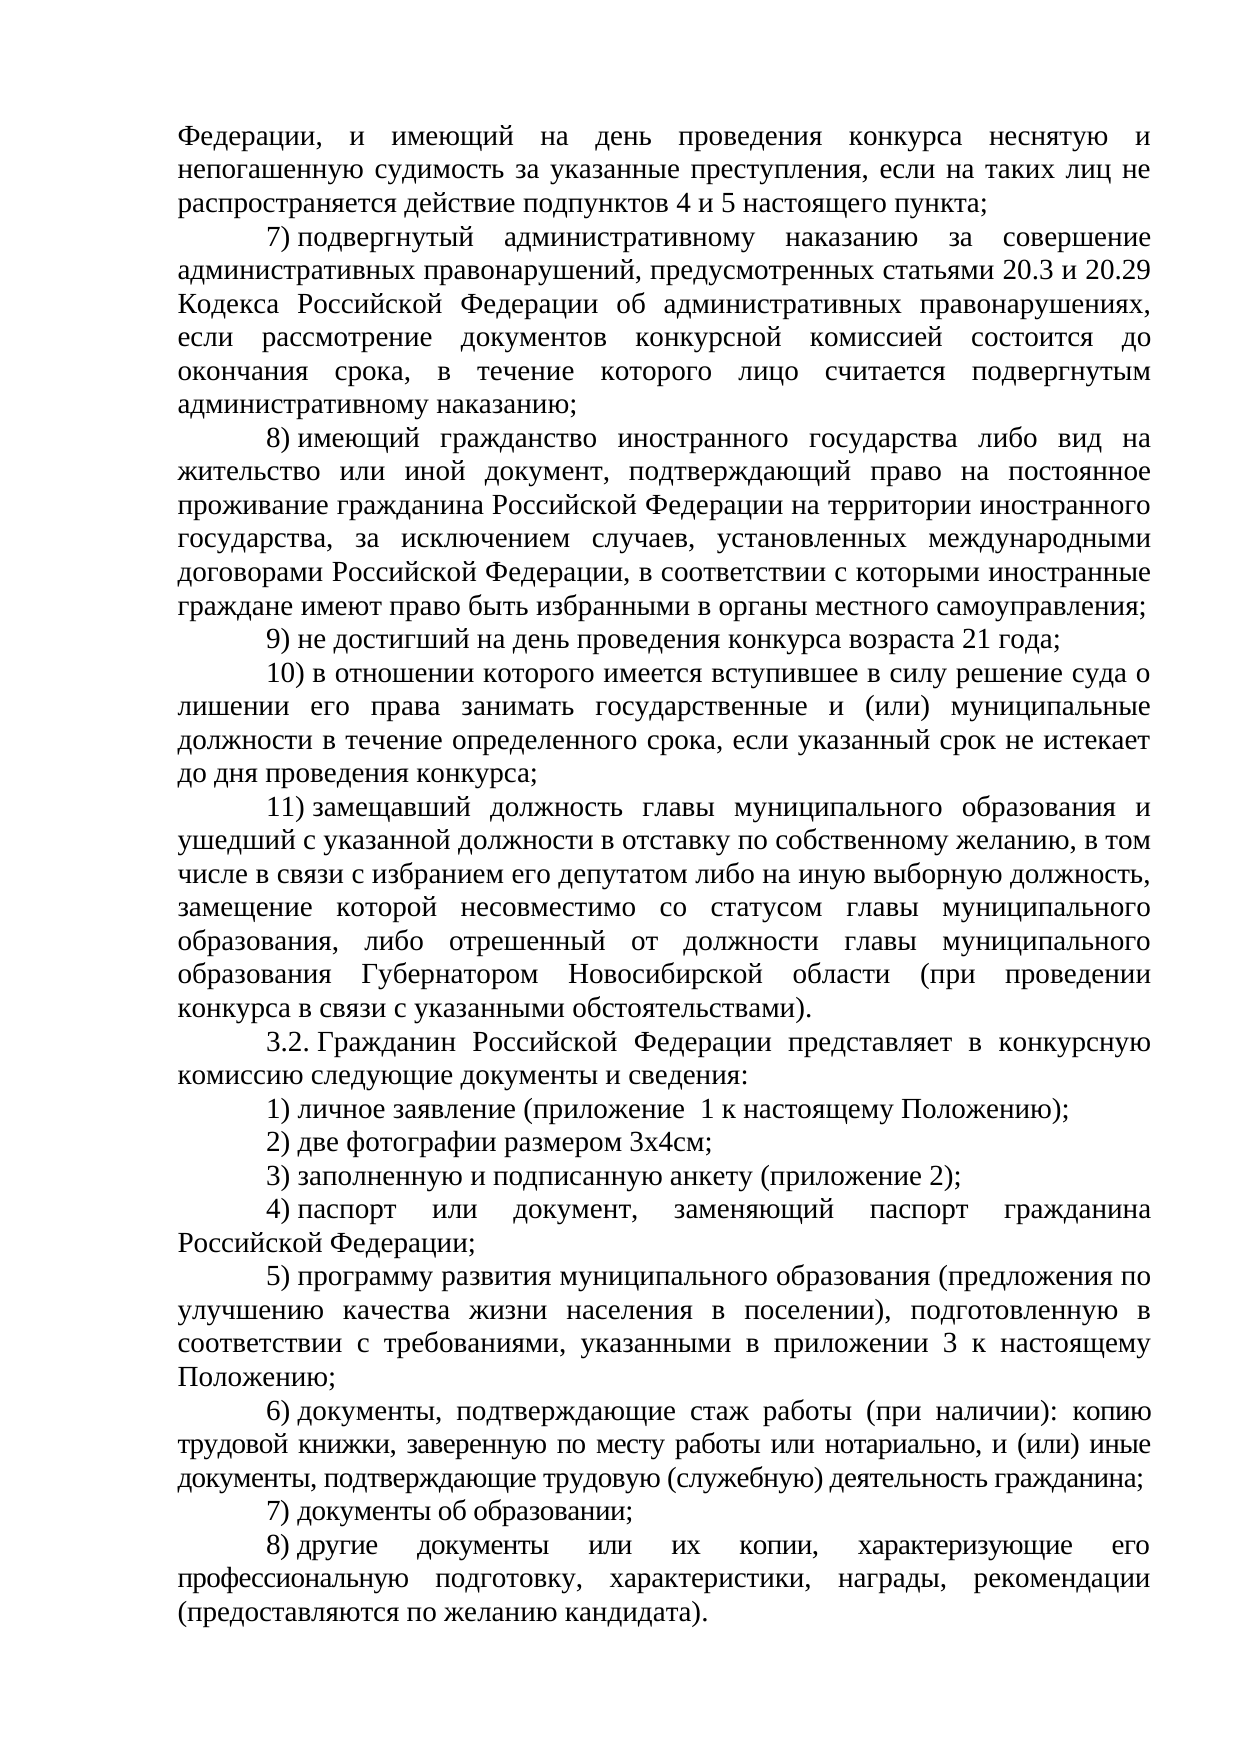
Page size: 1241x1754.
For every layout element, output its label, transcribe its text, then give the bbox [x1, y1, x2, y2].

text 10) в отношении которого имеется вступившее в силу решение суда о лишении его права занимать государственные и (или) муниципальные должности в течение определенного срока, если указанный срок не истекает до дня проведения конкурса; [177, 655, 1152, 789]
text 7) подвергнутый административному наказанию за совершение административных правонарушений, предусмотренных статьями 20.3 и 20.29 Кодекса Российской Федерации об административных правонарушениях, если рассмотрение документов конкурсной комиссией состоится до окончания срока, в течение которого лицо считается подвергнутым административному наказанию; [177, 219, 1152, 420]
text 6) документы, подтверждающие стаж работы (при наличии): копию трудовой книжки, заверенную по месту работы или нотариально, и (или) иные документы, подтверждающие трудовую (служебную) деятельность гражданина; [177, 1393, 1152, 1493]
text 8) имеющий гражданство иностранного государства либо вид на жительство или иной документ, подтверждающий право на постоянное проживание гражданина Российской Федерации на территории иностранного государства, за исключением случаев, установленных международными договорами Российской Федерации, в соответствии с которыми иностранные граждане имеют право быть избранными в органы местного самоуправления; [177, 420, 1152, 621]
text 8) другие документы или их копии, характеризующие его профессиональную подготовку, характеристики, награды, рекомендации (предоставляются по желанию кандидата). [177, 1527, 1150, 1627]
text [177, 118, 1152, 219]
text 1) личное заявление (приложение 1 к настоящему Положению); [177, 1091, 1152, 1124]
text 4) паспорт или документ, заменяющий паспорт гражданина Российской Федерации; [177, 1191, 1152, 1258]
text 11) замещавший должность главы муниципального образования и ушедший с указанной должности в отставку по собственному желанию, в том числе в связи с избранием его депутатом либо на иную выборную должность, замещение которой несовместимо со статусом главы муниципального образования, либо отрешенный от должности главы муниципального образования Губернатором Новосибирской области (при проведении конкурса в связи с указанными обстоятельствами). [177, 789, 1152, 1024]
text 7) документы об образовании; [177, 1493, 1152, 1527]
text 2) две фотографии размером 3х4см; [177, 1124, 1152, 1158]
text 3) заполненную и подписанную анкету (приложение 2); [177, 1158, 1152, 1191]
text 9) не достигший на день проведения конкурса возраста 21 года; [177, 621, 1152, 655]
text 5) программу развития муниципального образования (предложения по улучшению качества жизни населения в поселении), подготовленную в соответствии с требованиями, указанными в приложении 3 к настоящему Положению; [177, 1258, 1152, 1393]
text 3.2. Гражданин Российской Федерации представляет в конкурсную комиссию следующие документы и сведения: [177, 1024, 1152, 1091]
